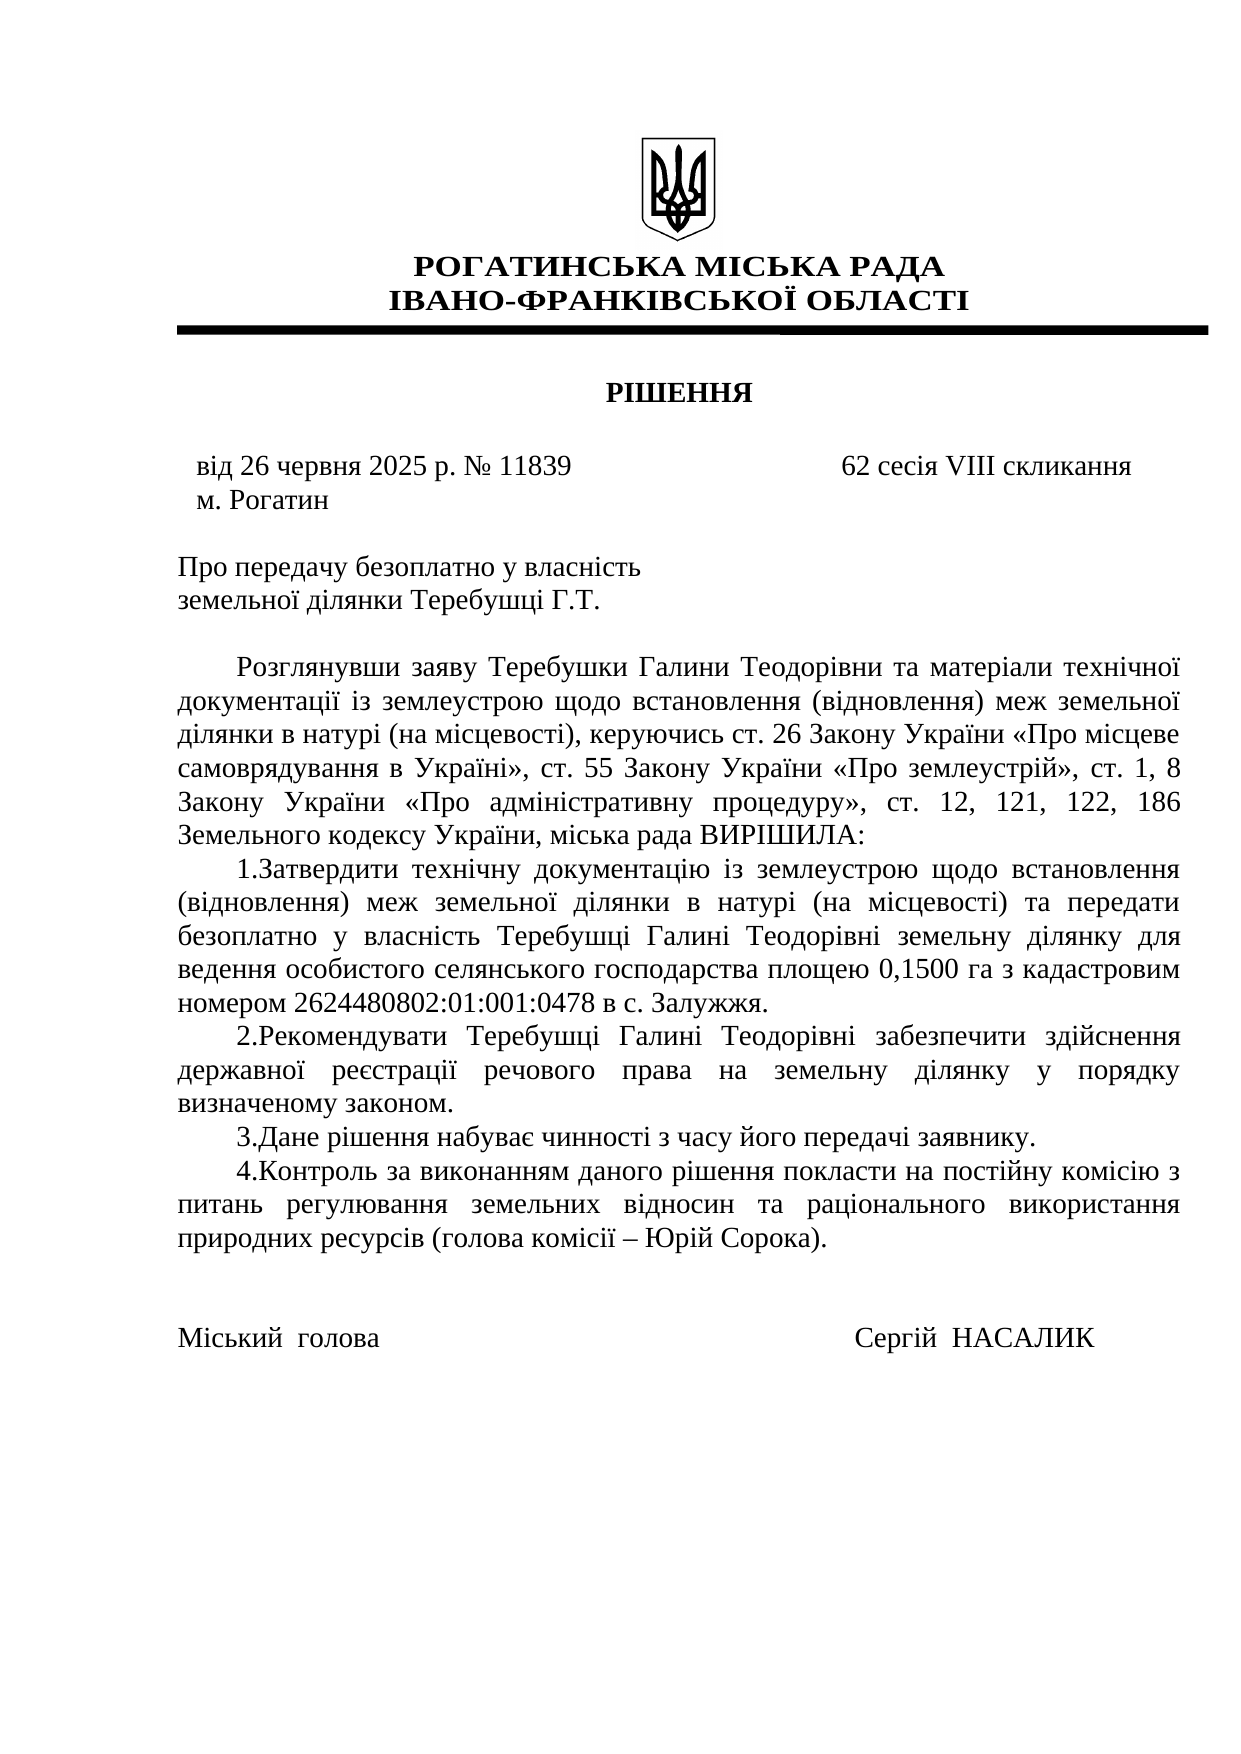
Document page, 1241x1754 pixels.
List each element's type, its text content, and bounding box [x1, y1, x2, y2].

text ІВАНО-ФРАНКІВСЬКОЇ ОБЛАСТІ [177, 283, 1181, 316]
text від 26 червня 2025 р. № 11839 62 сесія VIII скликання [196, 448, 1237, 482]
text РОГАТИНСЬКА МІСЬКА РАДА [177, 249, 1181, 283]
text 3.Дане рішення набуває чинності з часу його передачі заявнику. [177, 1119, 1181, 1153]
text 2.Рекомендувати Теребушці Галині Теодорівні забезпечити здійснення державної реєстрації речового права на земельну ділянку у порядку визначеному законом. [177, 1018, 1181, 1119]
text Про передачу безоплатно у власність [177, 549, 1237, 582]
text земельної ділянки Теребушці Г.Т. [177, 582, 1181, 616]
text Розглянувши заяву Теребушки Галини Теодорівни та матеріали технічної документації із землеустрою щодо встановлення (відновлення) меж земельної ділянки в натурі (на місцевості), керуючись ст. 26 Закону України «Про місцеве самоврядування в Україні», ст. 55 Закону України «Про землеустрій», ст. 1, 8 Закону України «Про адміністративну процедуру», ст. 12, 121, 122, 186 Земельного кодексу України, міська рада ВИРІШИЛА: [177, 649, 1181, 851]
text Міський голова Сергій НАСАЛИК [177, 1320, 1181, 1354]
text 4.Контроль за виконанням даного рішення покласти на постійну комісію з питань регулювання земельних відносин та раціонального використання природних ресурсів (голова комісії – Юрій Сорока). [177, 1153, 1181, 1253]
text 1.Затвердити технічну документацію із землеустрою щодо встановлення (відновлення) меж земельної ділянки в натурі (на місцевості) та передати безоплатно у власність Теребушці Галині Теодорівні земельну ділянку для ведення особистого селянського господарства площею 0,1500 га з кадастровим номером 2624480802:01:001:0478 в с. Залужжя. [177, 851, 1181, 1018]
text РІШЕННЯ [177, 375, 1181, 408]
text м. Рогатин [196, 482, 1237, 515]
